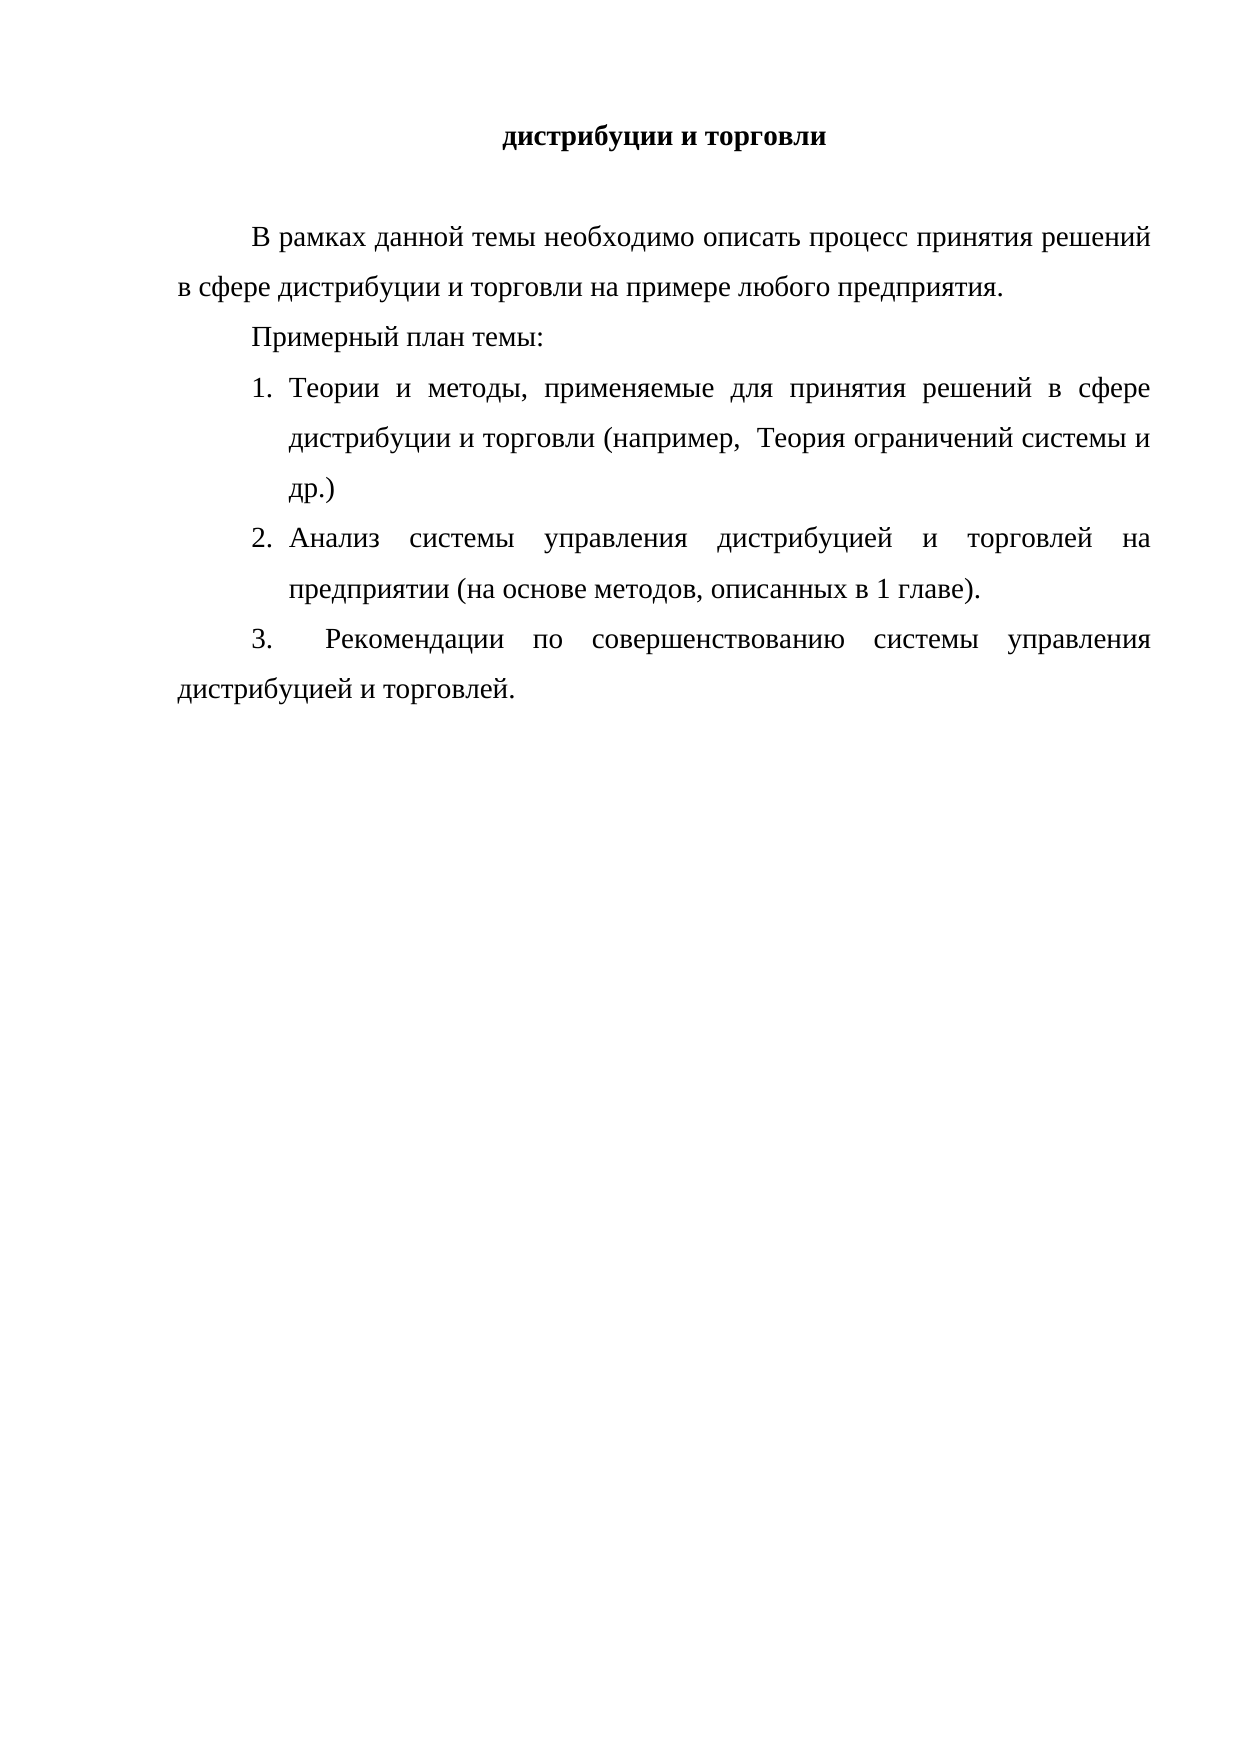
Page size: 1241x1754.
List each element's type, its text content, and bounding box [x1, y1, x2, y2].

text В рамках данной темы необходимо описать процесс принятия решений в сфере дистрибуции и торговли на примере любого предприятия. [177, 219, 1152, 303]
list Анализ системы управления дистрибуцией и торговлей на предприятии (на основе методов, описанных в 1 главе). [251, 521, 1152, 604]
text Примерный план темы: [177, 319, 1152, 353]
list Теории и методы, применяемые для принятия решений в сфере дистрибуции и торговли (например, Теория ограничений системы и др.) [251, 370, 1152, 504]
list Рекомендации по совершенствованию системы управления дистрибуцией и торговлей. [177, 621, 1152, 705]
text дистрибуции и торговли [177, 118, 1152, 152]
